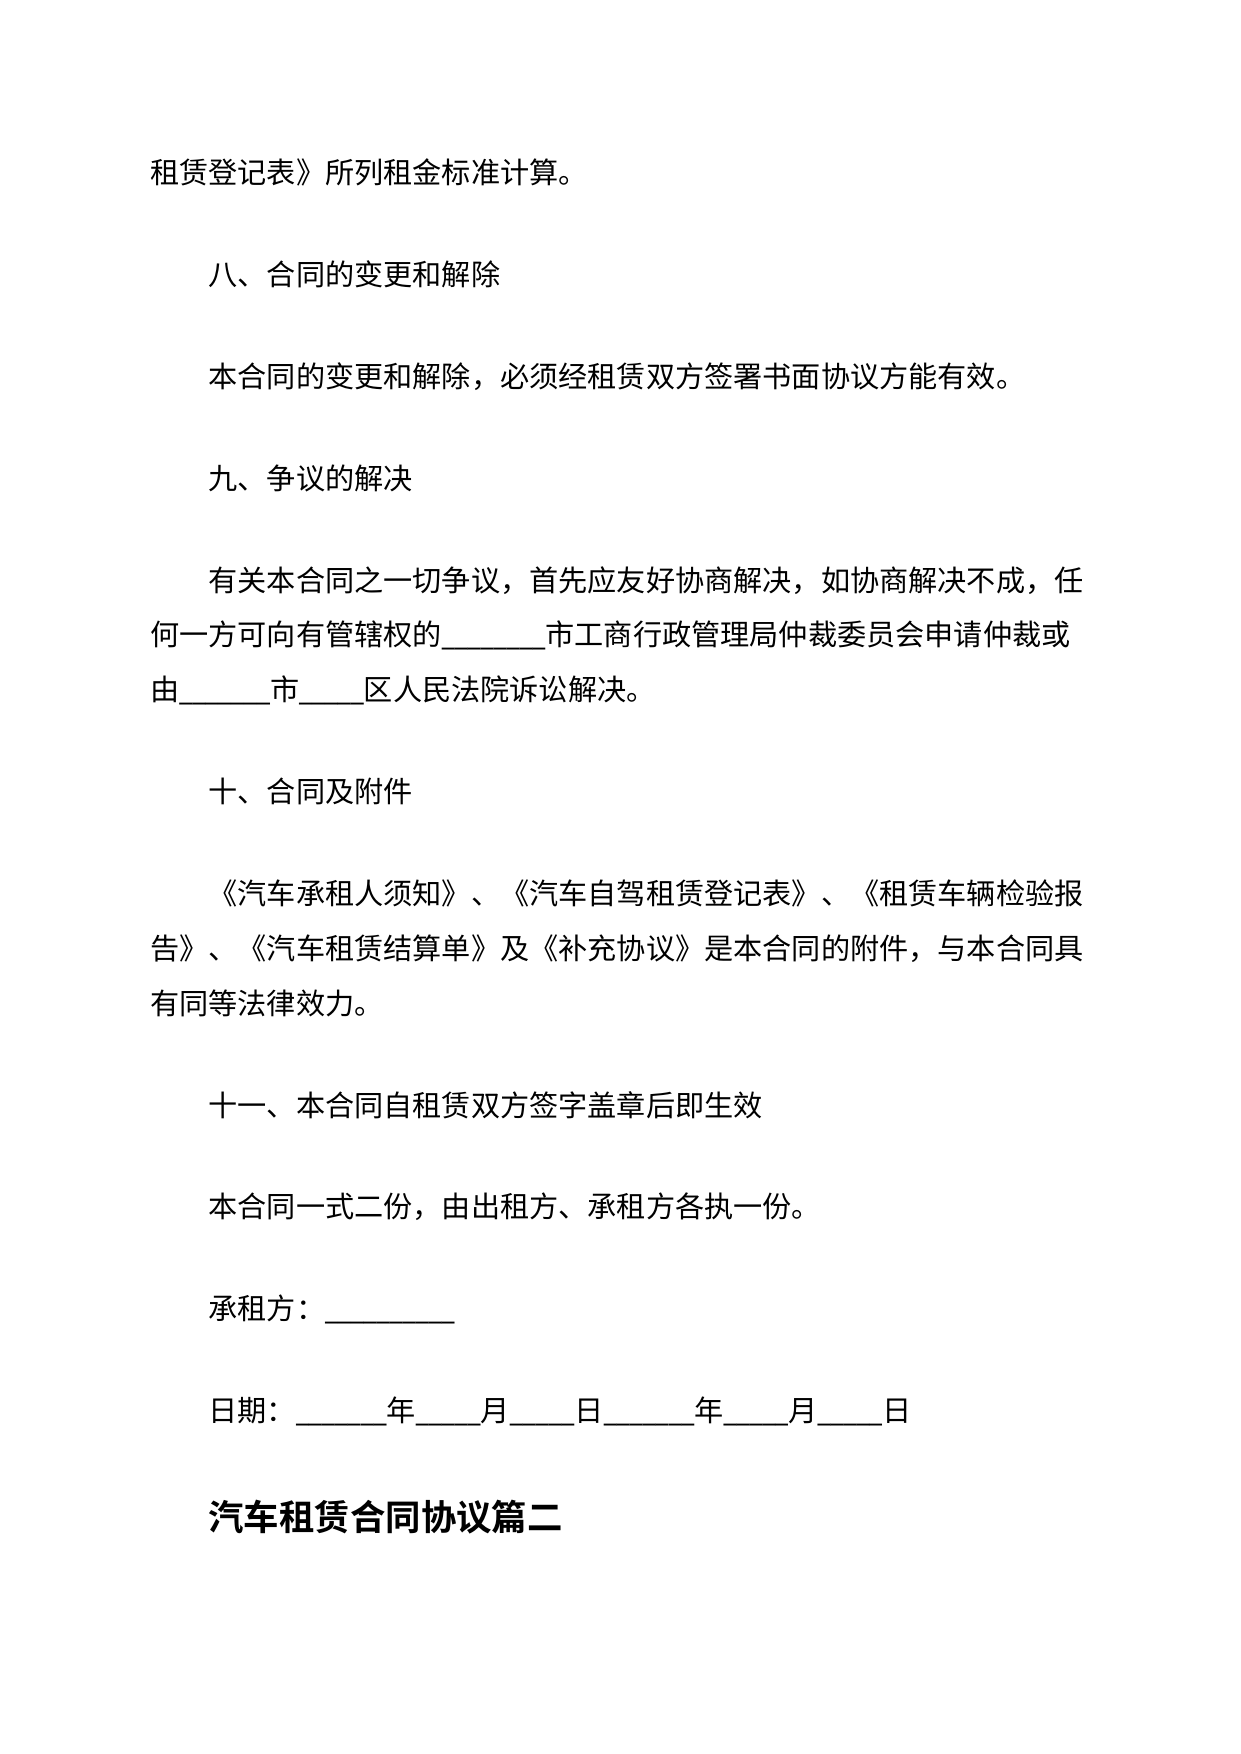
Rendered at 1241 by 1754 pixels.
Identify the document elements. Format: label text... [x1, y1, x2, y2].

text 日期：_______年_____月_____日_______年_____月_____日 [150, 1388, 1090, 1430]
text 有关本合同之一切争议，首先应友好协商解决，如协商解决不成，任何一方可向有管辖权的________市工商行政管理局仲裁委员会申请仲裁或由_______市_____区人民法院诉讼解决。 [150, 557, 1090, 709]
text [150, 150, 1090, 192]
text 十一、本合同自租赁双方签字盖章后即生效 [150, 1082, 1090, 1124]
text 十、合同及附件 [150, 769, 1090, 811]
text 《汽车承租人须知》、《汽车自驾租赁登记表》、《租赁车辆检验报告》、《汽车租赁结算单》及《补充协议》是本合同的附件，与本合同具有同等法律效力。 [150, 871, 1090, 1023]
text 九、争议的解决 [150, 455, 1090, 498]
text 本合同一式二份，由出租方、承租方各执一份。 [150, 1184, 1090, 1226]
text 承租方：__________ [150, 1286, 1090, 1328]
text 八、合同的变更和解除 [150, 252, 1090, 294]
text 汽车租赁合同协议篇二 [150, 1490, 1090, 1541]
text 本合同的变更和解除，必须经租赁双方签署书面协议方能有效。 [150, 353, 1090, 396]
